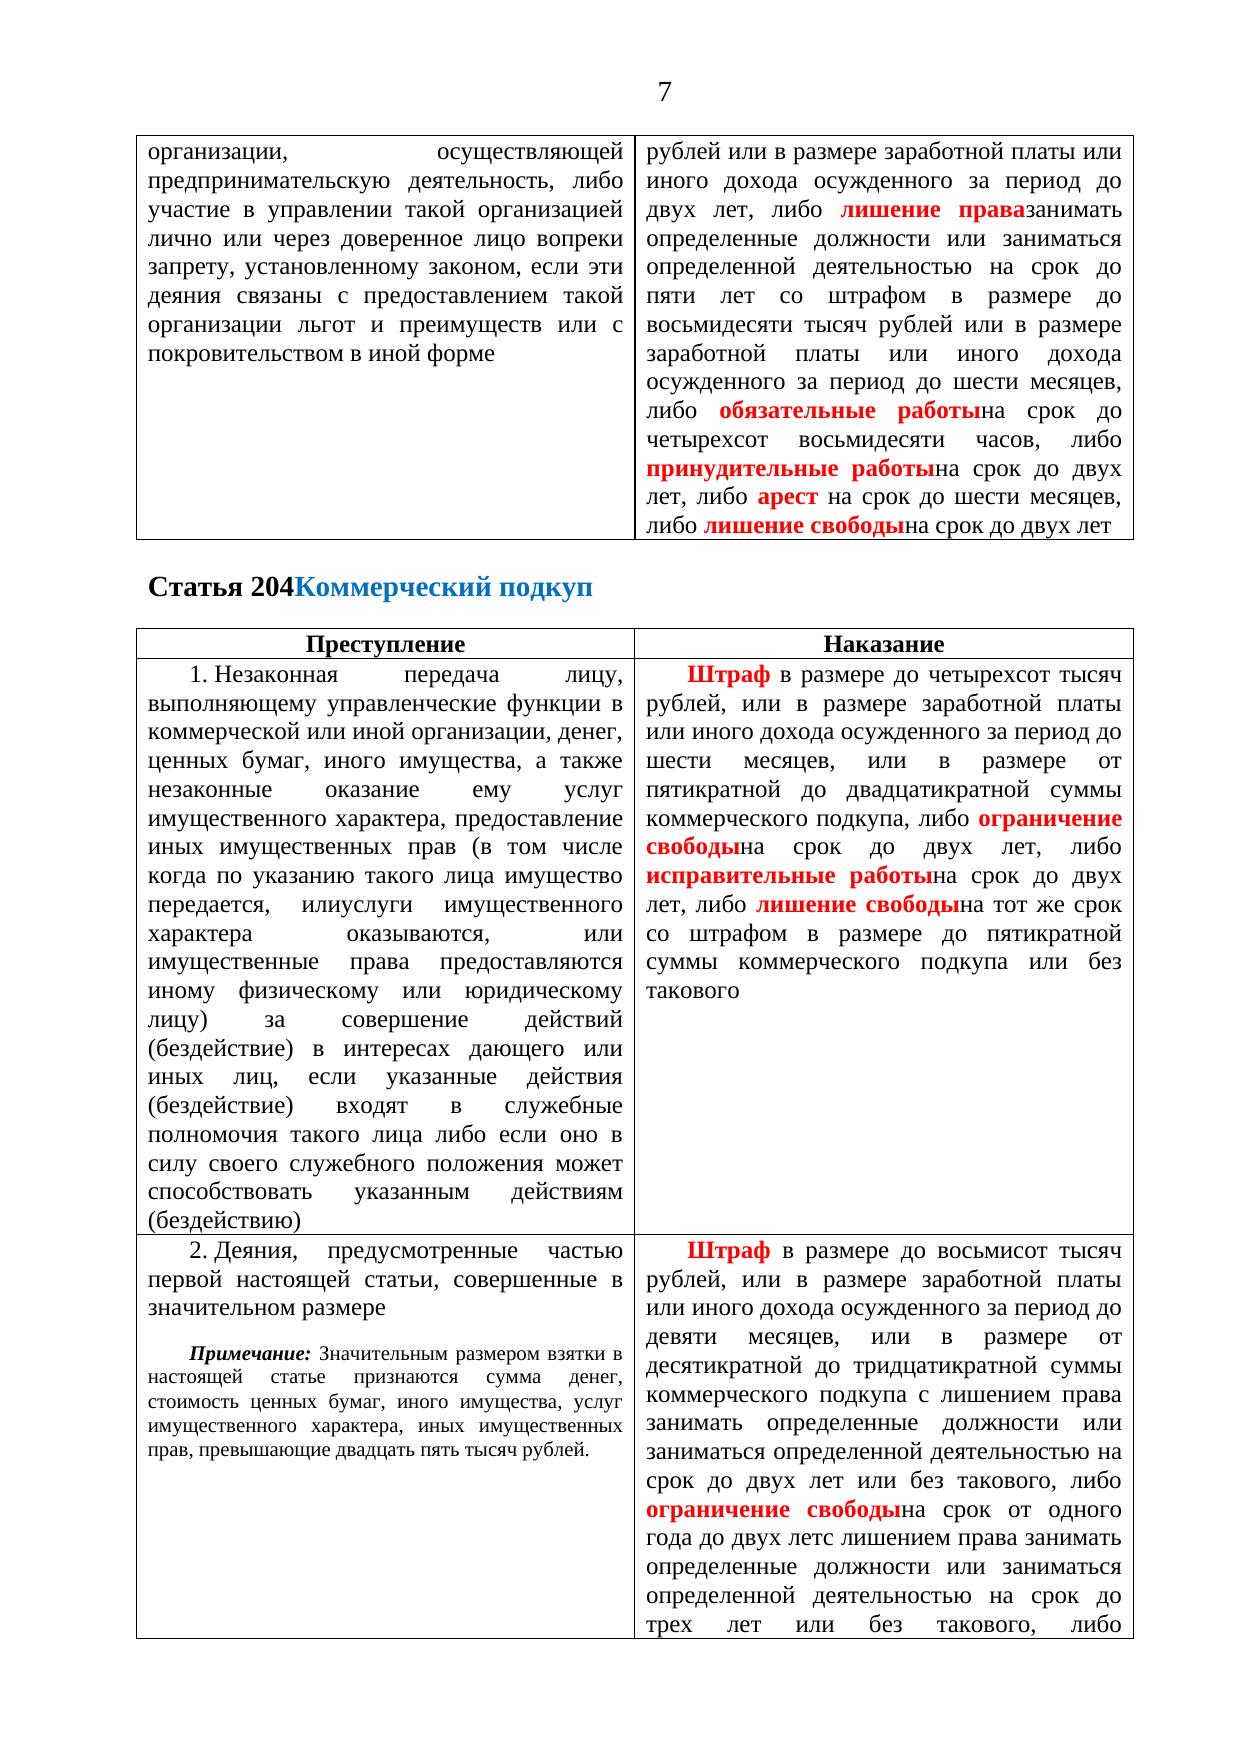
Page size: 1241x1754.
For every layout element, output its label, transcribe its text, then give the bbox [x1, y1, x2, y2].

text Статья 204Коммерческий подкуп [148, 569, 1181, 602]
table_header Наказание [635, 629, 1133, 658]
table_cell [137, 136, 634, 539]
table_header Преступление [137, 629, 634, 658]
table_cell 1. Незаконная передача лицу, выполняющему управленческие функции в коммерческой или иной организации, денег, ценных бумаг, иного имущества, а также незаконные оказание ему услуг имущественного характера, предоставление иных имущественных прав (в том числе когда по указанию такого лица имущество передается, илиуслуги имущественного характера оказываются, или имущественные права предоставляются иному физическому или юридическому лицу) за совершение действий (бездействие) в интересах дающего или иных лиц, если указанные действия (бездействие) входят в служебные полномочия такого лица либо если оно в силу своего служебного положения может способствовать указанным действиям (бездействию) [137, 659, 634, 1234]
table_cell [636, 136, 1133, 539]
table_cell Штраф в размере до четырехсот тысяч рублей, или в размере заработной платы или иного дохода осужденного за период до шести месяцев, или в размере от пятикратной до двадцатикратной суммы коммерческого подкупа, либо ограничение свободына срок до двух лет, либо исправительные работына срок до двух лет, либо лишение свободына тот же срок со штрафом в размере до пятикратной суммы коммерческого подкупа или без такового [635, 659, 1133, 1234]
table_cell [137, 1235, 634, 1637]
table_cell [635, 1235, 1133, 1637]
